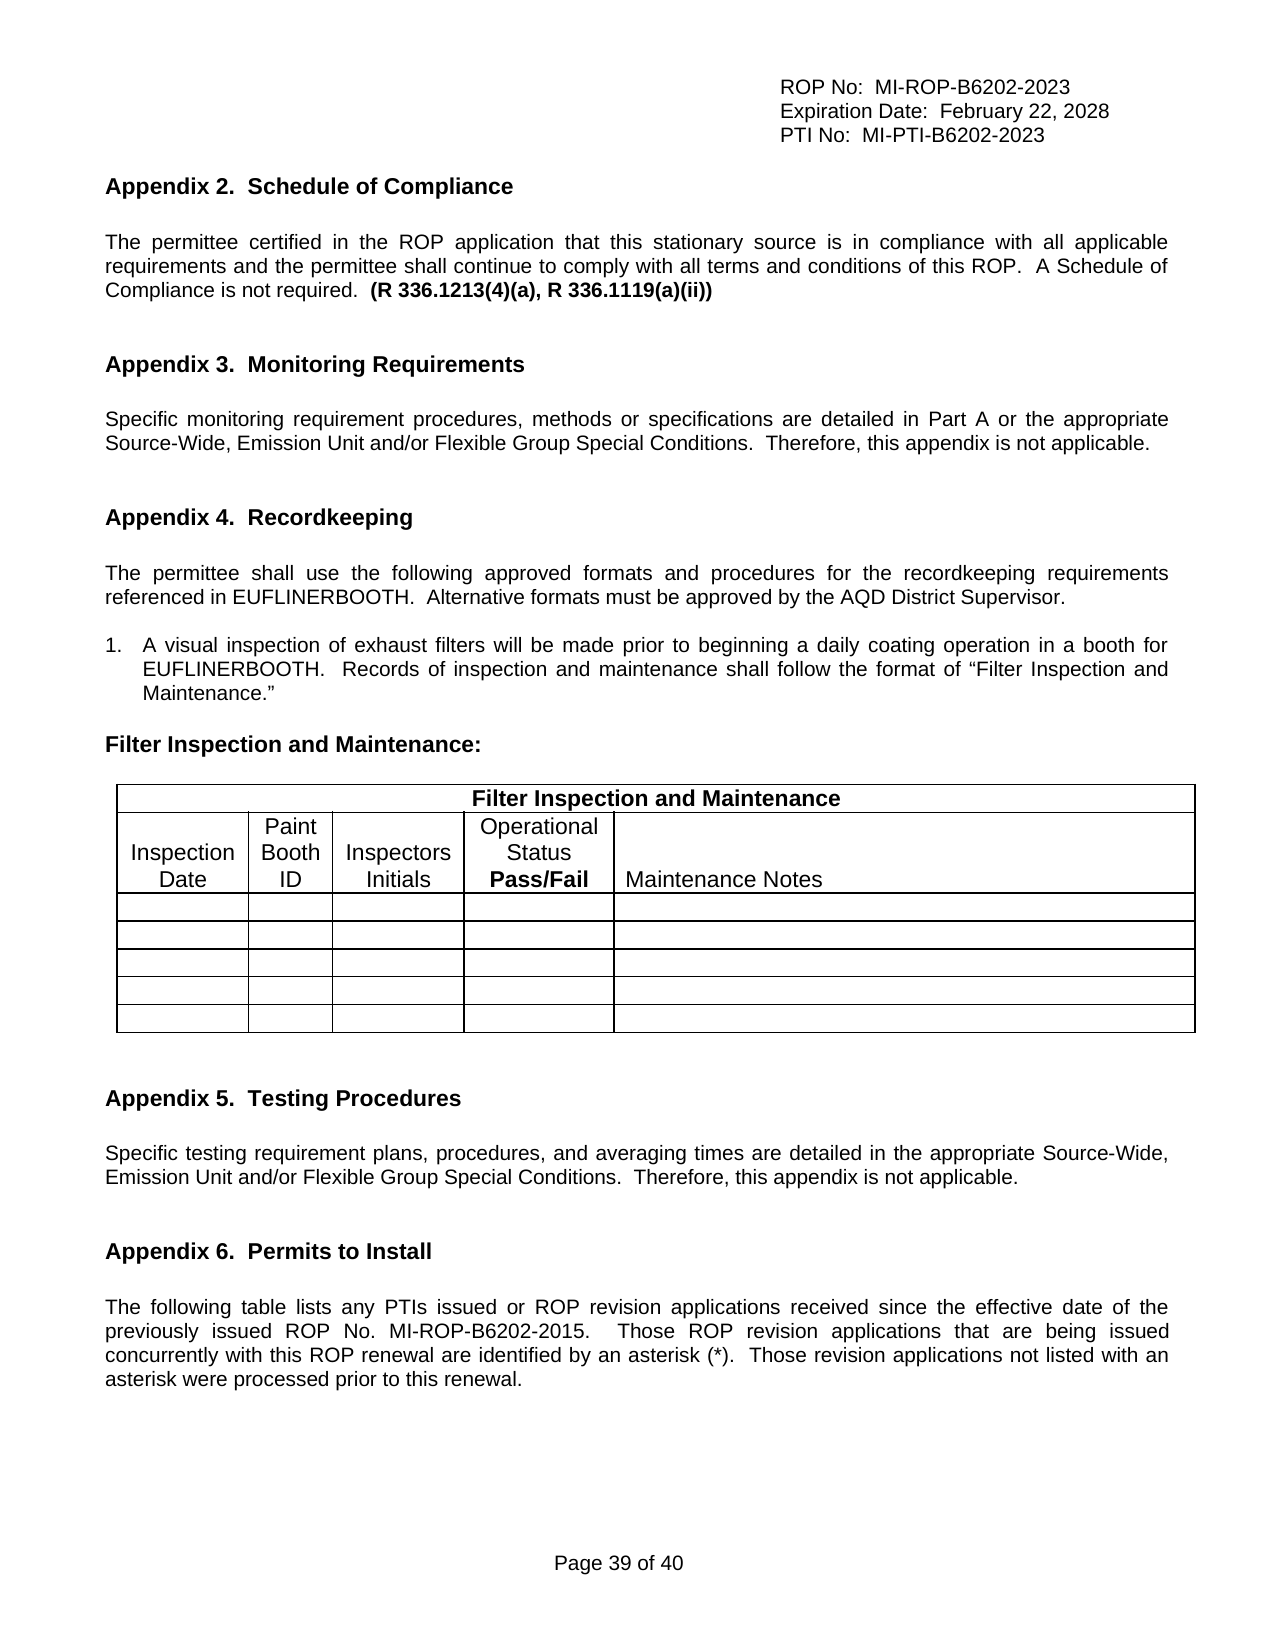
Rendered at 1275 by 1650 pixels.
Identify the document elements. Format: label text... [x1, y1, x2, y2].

table_cell [615, 894, 1194, 920]
table_cell Inspectors Initials [333, 813, 463, 892]
table_cell [333, 922, 463, 948]
table_cell [615, 1005, 1194, 1032]
table_cell [465, 894, 613, 920]
table_cell [249, 894, 332, 920]
table_cell Paint Booth ID [249, 813, 332, 892]
table_cell [333, 950, 463, 976]
table_cell [615, 950, 1194, 976]
table_cell [249, 950, 332, 976]
table_cell [333, 894, 463, 920]
text The permittee certified in the ROP application that this stationary source is in compliance with all applicable requirements and the permittee shall continue to comply with all terms and conditions of this ROP. A Schedule of Compliance is not required. (R 336.1213(4)(a), R 336.1119(a)(ii)) [105, 230, 1170, 302]
table_cell [465, 977, 613, 1004]
subtitle Appendix 6. Permits to Install [105, 1238, 1170, 1264]
table_cell [465, 950, 613, 976]
table_cell [118, 922, 248, 948]
text Specific testing requirement plans, procedures, and averaging times are detailed in the appropriate Source-Wide, Emission Unit and/or Flexible Group Special Conditions. Therefore, this appendix is not applicable. [105, 1141, 1170, 1189]
table_cell [333, 977, 463, 1004]
text The permittee shall use the following approved formats and procedures for the recordkeeping requirements referenced in EUFLINERBOOTH. Alternative formats must be approved by the AQD District Supervisor. [105, 561, 1170, 608]
text Specific monitoring requirement procedures, methods or specifications are detailed in Part A or the appropriate Source-Wide, Emission Unit and/or Flexible Group Special Conditions. Therefore, this appendix is not applicable. [105, 407, 1170, 455]
table_cell [465, 1005, 613, 1032]
table_cell [615, 922, 1194, 948]
subtitle Appendix 2. Schedule of Compliance [105, 173, 1170, 199]
table_cell Inspection Date [118, 813, 248, 892]
table_cell [465, 922, 613, 948]
table_cell [118, 1005, 248, 1032]
table_header Filter Inspection and Maintenance [118, 785, 1194, 811]
table_cell [333, 1005, 463, 1032]
list A visual inspection of exhaust filters will be made prior to beginning a daily coating operation in a booth for EUFLINERBOOTH. Records of inspection and maintenance shall follow the format of “Filter Inspection and Maintenance.” [105, 632, 1170, 704]
table_cell [118, 950, 248, 976]
table_cell [615, 977, 1194, 1004]
table_cell Maintenance Notes [615, 813, 1194, 892]
table_cell [118, 894, 248, 920]
table_cell [249, 922, 332, 948]
table_cell [249, 977, 332, 1004]
text The following table lists any PTIs issued or ROP revision applications received since the effective date of the previously issued ROP No. MI-ROP-B6202-2015. Those ROP revision applications that are being issued concurrently with this ROP renewal are identified by an asterisk (*). Those revision applications not listed with an asterisk were processed prior to this renewal. [105, 1294, 1170, 1390]
table_cell Operational Status Pass/Fail [465, 813, 613, 892]
text Filter Inspection and Maintenance: [105, 731, 1170, 757]
subtitle Appendix 5. Testing Procedures [105, 1084, 1170, 1111]
table_cell [118, 977, 248, 1004]
subtitle Appendix 4. Recordkeeping [105, 504, 1170, 530]
table_cell [249, 1005, 332, 1032]
subtitle Appendix 3. Monitoring Requirements [105, 351, 1170, 377]
